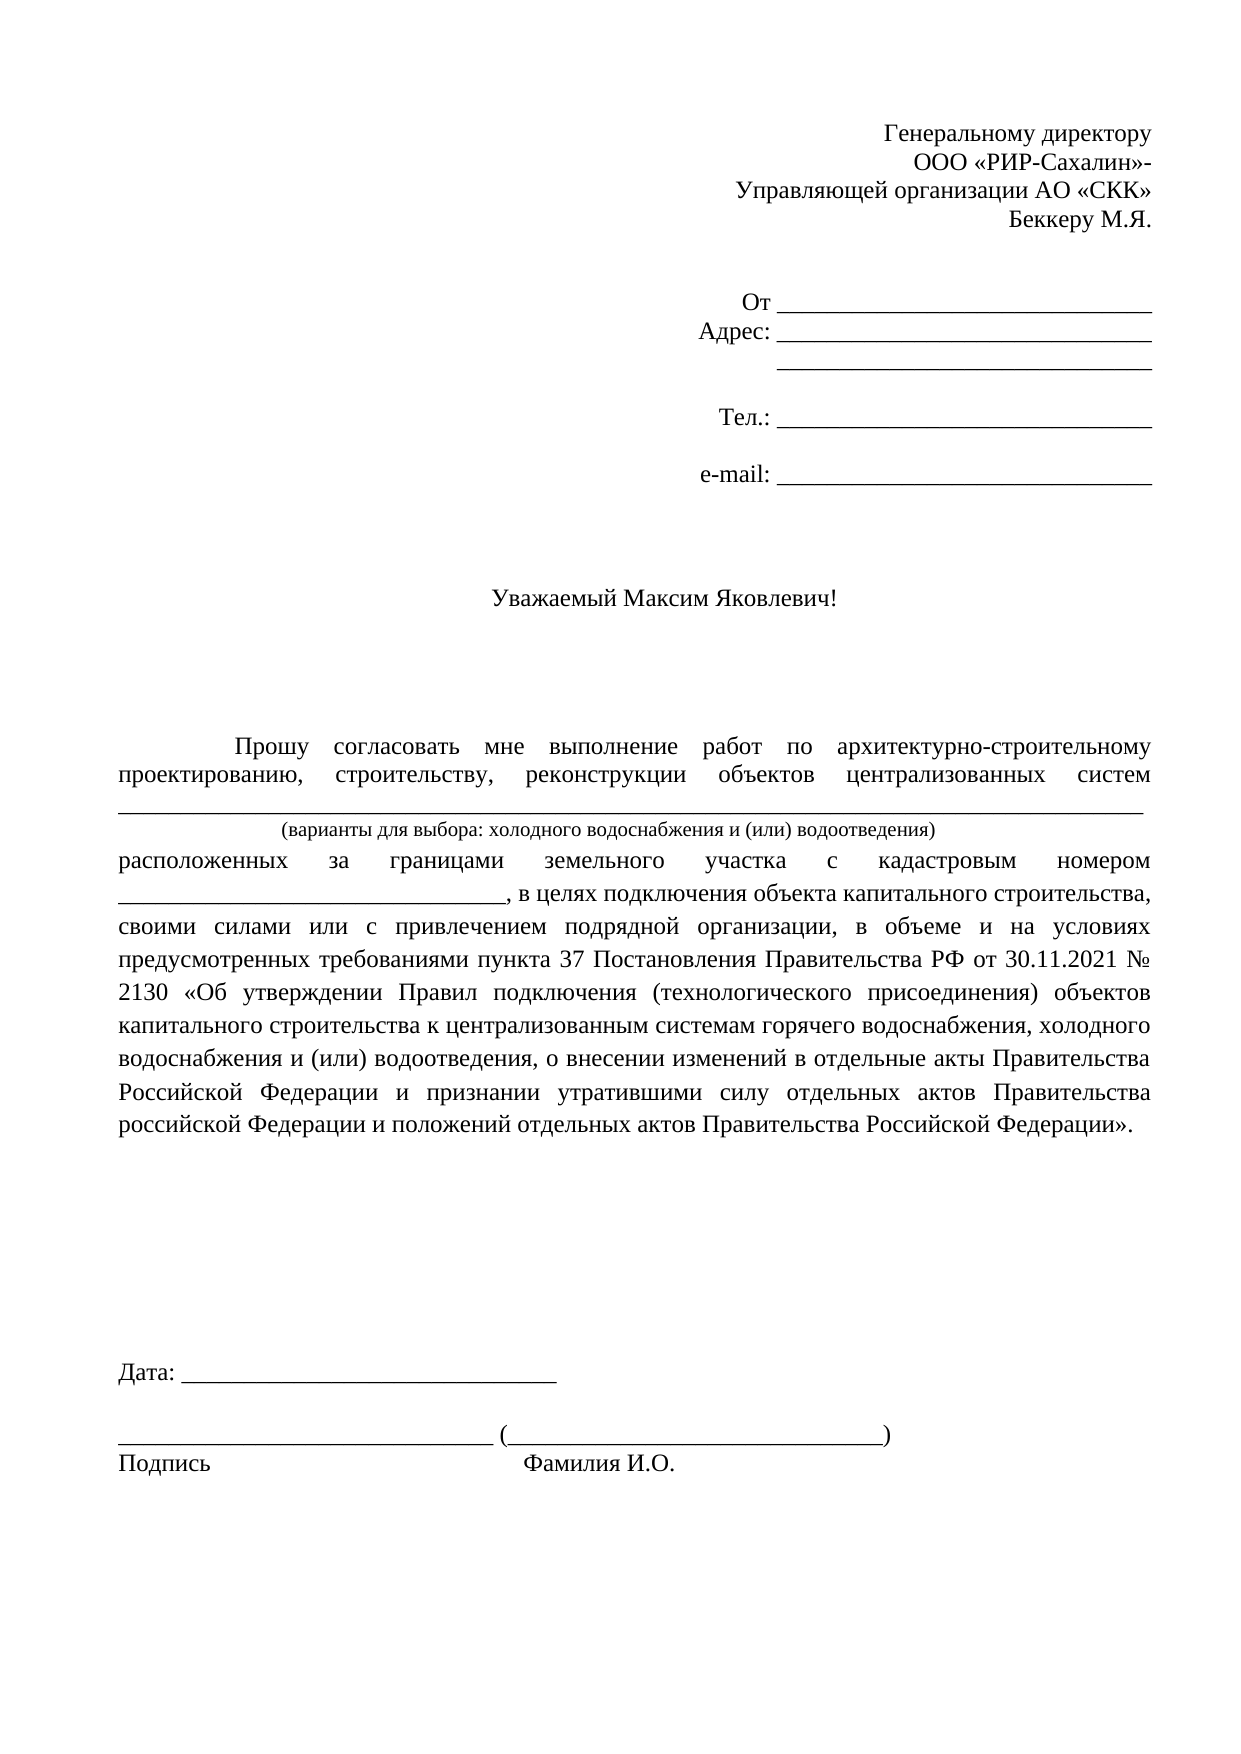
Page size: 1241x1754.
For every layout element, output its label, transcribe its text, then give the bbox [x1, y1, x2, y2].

text ______________________________ [177, 344, 1152, 373]
text Управляющей организации АО «СКК» [177, 176, 1152, 204]
text Адрес: ______________________________ [177, 316, 1152, 344]
text От ______________________________ [177, 287, 1152, 316]
text Уважаемый Максим Яковлевич! [177, 583, 1152, 611]
text Прошу согласовать мне выполнение работ по архитектурно-строительному проектированию, строительству, реконструкции объектов централизованных систем __________________________________________________________________________________ [118, 731, 1152, 817]
text Генеральному директору [177, 118, 1152, 147]
text (варианты для выбора: холодного водоснабжения и (или) водоотведения) [118, 817, 1152, 841]
text e-mail: ______________________________ [177, 459, 1152, 488]
text ООО «РИР-Сахалин»- [177, 147, 1152, 176]
text Беккеру М.Я. [177, 204, 1152, 233]
text Дата: ______________________________ [118, 1357, 1152, 1386]
text ______________________________ (______________________________) [118, 1419, 1152, 1448]
text Подпись Фамилия И.О. [118, 1448, 1152, 1476]
text расположенных за границами земельного участка с кадастровым номером _______________________________, в целях подключения объекта капитального строительства, своими силами или с привлечением подрядной организации, в объеме и на условиях предусмотренных требованиями пункта 37 Постановления Правительства РФ от 30.11.2021 № 2130 «Об утверждении Правил подключения (технологического присоединения) объектов капитального строительства к централизованным системам горячего водоснабжения, холодного водоснабжения и (или) водоотведения, о внесении изменений в отдельные акты Правительства Российской Федерации и признании утратившими силу отдельных актов Правительства российской Федерации и положений отдельных актов Правительства Российской Федерации». [118, 845, 1152, 1138]
text Тел.: ______________________________ [177, 402, 1152, 431]
